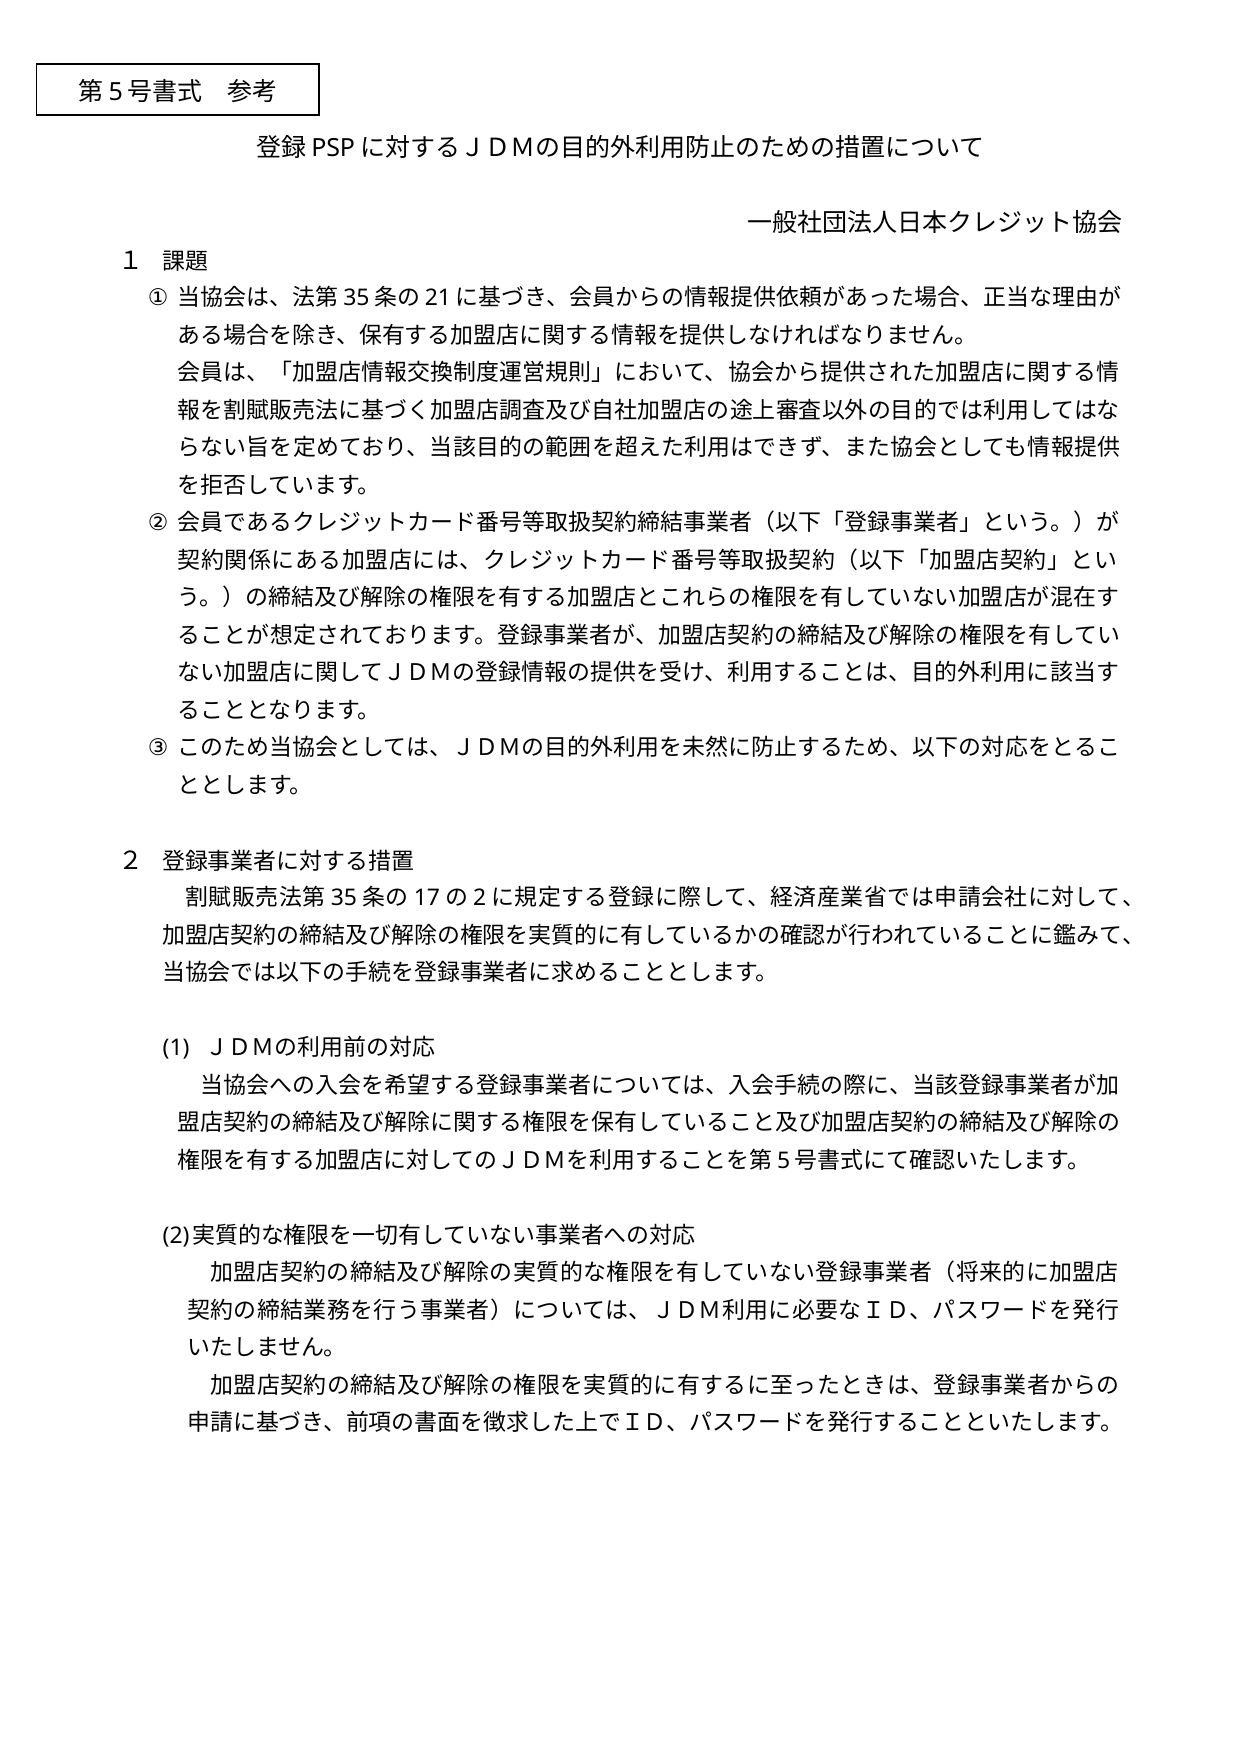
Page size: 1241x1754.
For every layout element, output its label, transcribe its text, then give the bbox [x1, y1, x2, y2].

text 登録PSPに対するＪＤＭの目的外利用防止のための措置について [118, 127, 1122, 164]
list このため当協会としては、ＪＤＭの目的外利用を未然に防止するため、以下の対応をとることとします。 [148, 727, 1122, 839]
list 会員は、「加盟店情報交換制度運営規則」において、協会から提供された加盟店に関する情報を割賦販売法に基づく加盟店調査及び自社加盟店の途上審査以外の目的では利用してはならない旨を定めており、当該目的の範囲を超えた利用はできず、また協会としても情報提供を拒否しています。 [177, 352, 1122, 502]
list ＪＤＭの利用前の対応 当協会への入会を希望する登録事業者については、入会手続の際に、当該登録事業者が加盟店契約の締結及び解除に関する権限を保有していること及び加盟店契約の締結及び解除の権限を有する加盟店に対してのＪＤＭを利用することを第5号書式にて確認いたします。 [162, 1027, 1122, 1214]
list 課題 [118, 239, 1122, 277]
list 加盟店契約の締結及び解除の実質的な権限を有していない登録事業者（将来的に加盟店契約の締結業務を行う事業者）については、ＪＤＭ利用に必要なＩＤ、パスワードを発行いたしません。 加盟店契約の締結及び解除の権限を実質的に有するに至ったときは、登録事業者からの申請に基づき、前項の書面を徴求した上でＩＤ、パスワードを発行することといたします。 [187, 1252, 1122, 1477]
list 会員であるクレジットカード番号等取扱契約締結事業者（以下「登録事業者」という。）が契約関係にある加盟店には、クレジットカード番号等取扱契約（以下「加盟店契約」という。）の締結及び解除の権限を有する加盟店とこれらの権限を有していない加盟店が混在することが想定されております。登録事業者が、加盟店契約の締結及び解除の権限を有していない加盟店に関してＪＤＭの登録情報の提供を受け、利用することは、目的外利用に該当することとなります。 [148, 502, 1122, 727]
list 登録事業者に対する措置 割賦販売法第35条の17の2に規定する登録に際して、経済産業省では申請会社に対して、加盟店契約の締結及び解除の権限を実質的に有しているかの確認が行われていることに鑑みて、当協会では以下の手続を登録事業者に求めることとします。 [118, 839, 1122, 989]
text 一般社団法人日本クレジット協会 [118, 202, 1122, 239]
list 実質的な権限を一切有していない事業者への対応 [162, 1214, 1122, 1252]
list 当協会は、法第35条の21に基づき、会員からの情報提供依頼があった場合、正当な理由がある場合を除き、保有する加盟店に関する情報を提供しなければなりません。 [148, 277, 1122, 352]
